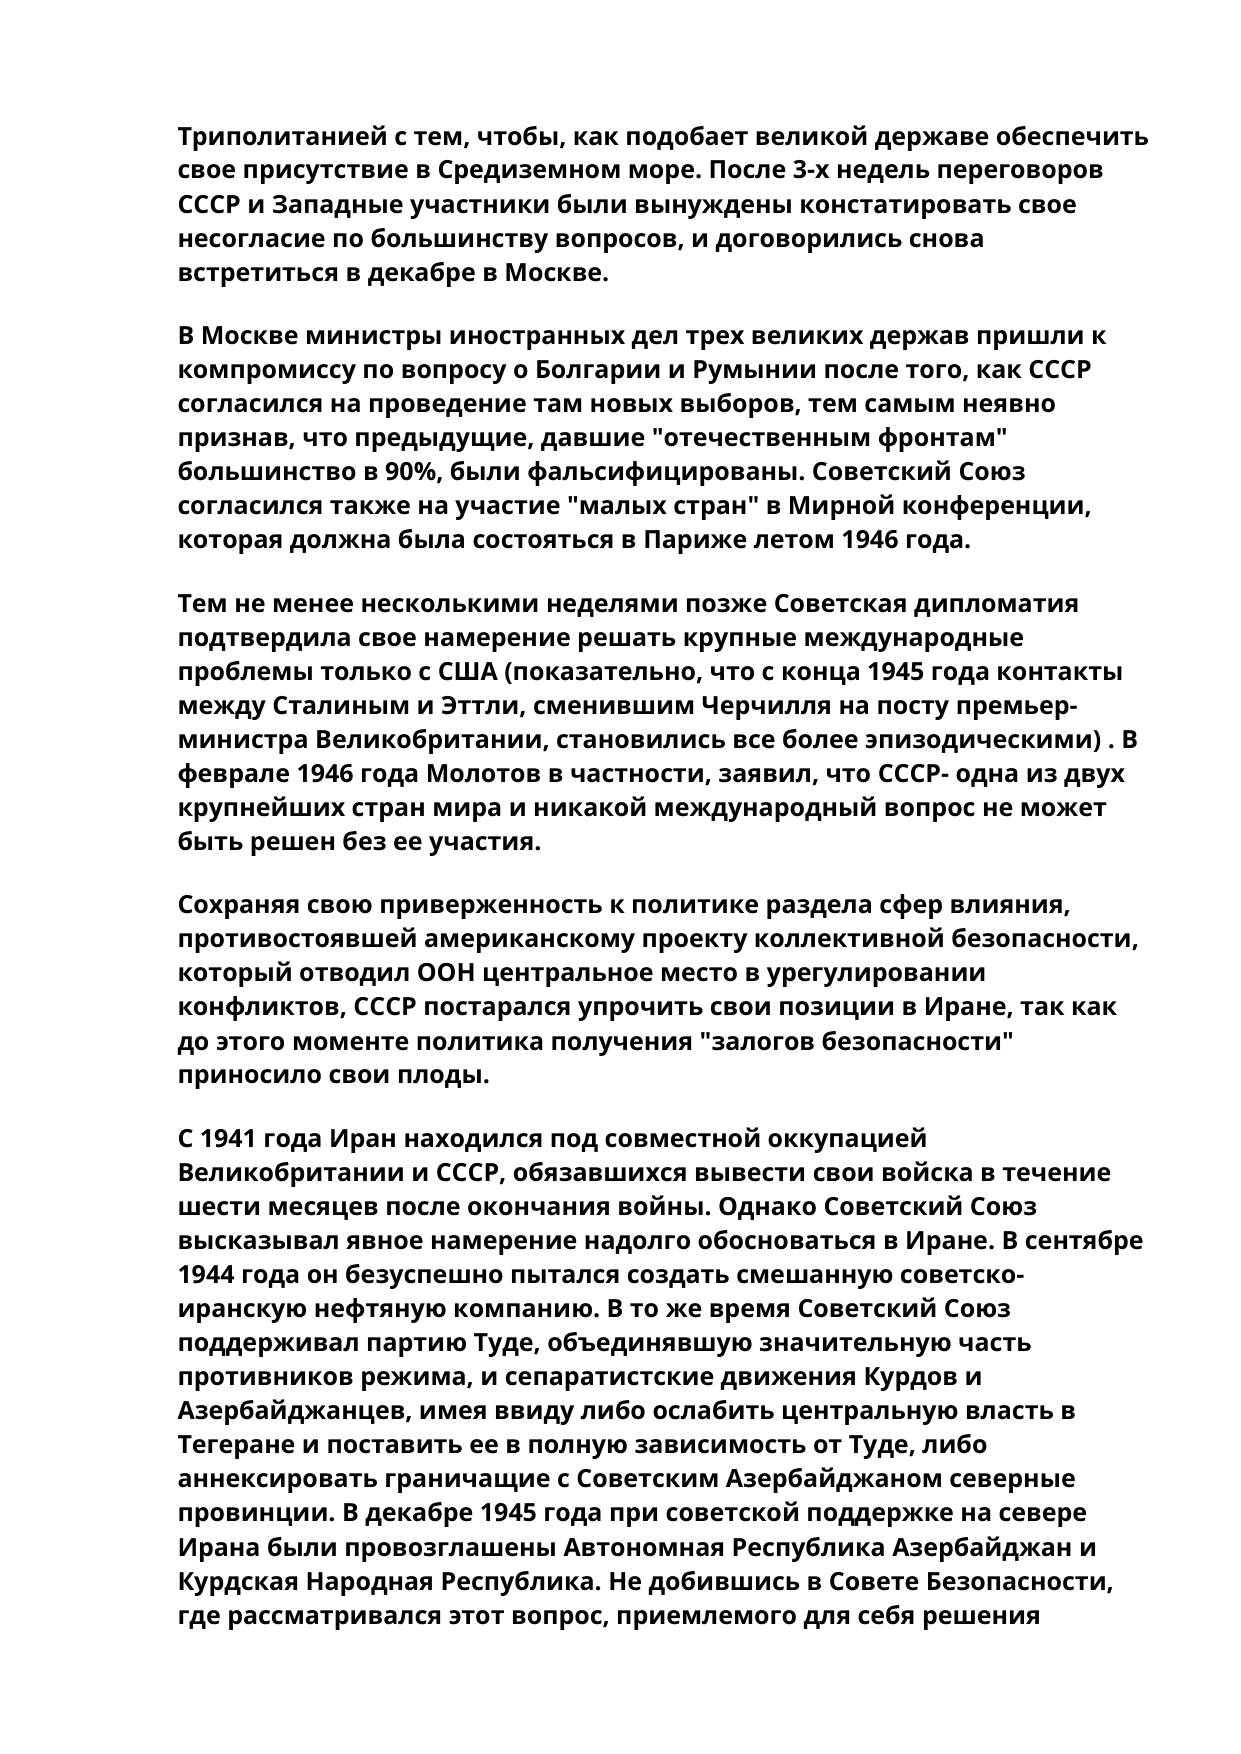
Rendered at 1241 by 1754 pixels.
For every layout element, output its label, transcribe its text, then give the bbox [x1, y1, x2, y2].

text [177, 118, 1152, 288]
text В Москве министры иностранных дел трех великих держав пришли к компромиссу по вопросу о Болгарии и Румынии после того, как СССР согласился на проведение там новых выборов, тем самым неявно признав, что предыдущие, давшие "отечественным фронтам" большинство в 90%, были фальсифицированы. Советский Союз согласился также на участие "малых стран" в Мирной конференции, которая должна была состояться в Париже летом 1946 года. [177, 318, 1152, 556]
text Сохраняя свою приверженность к политике раздела сфер влияния, противостоявшей американскому проекту коллективной безопасности, который отводил ООН центральное место в урегулировании конфликтов, СССР постарался упрочить свои позиции в Иране, так как до этого моменте политика получения "залогов безопасности" приносило свои плоды. [177, 887, 1152, 1091]
text Тем не менее несколькими неделями позже Советская дипломатия подтвердила свое намерение решать крупные международные проблемы только с США (показательно, что с конца 1945 года контакты между Сталиным и Эттли, сменившим Черчилля на посту премьер-министра Великобритании, становились все более эпизодическими) . В феврале 1946 года Молотов в частности, заявил, что СССР- одна из двух крупнейших стран мира и никакой международный вопрос не может быть решен без ее участия. [177, 585, 1152, 858]
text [177, 1120, 1152, 1631]
